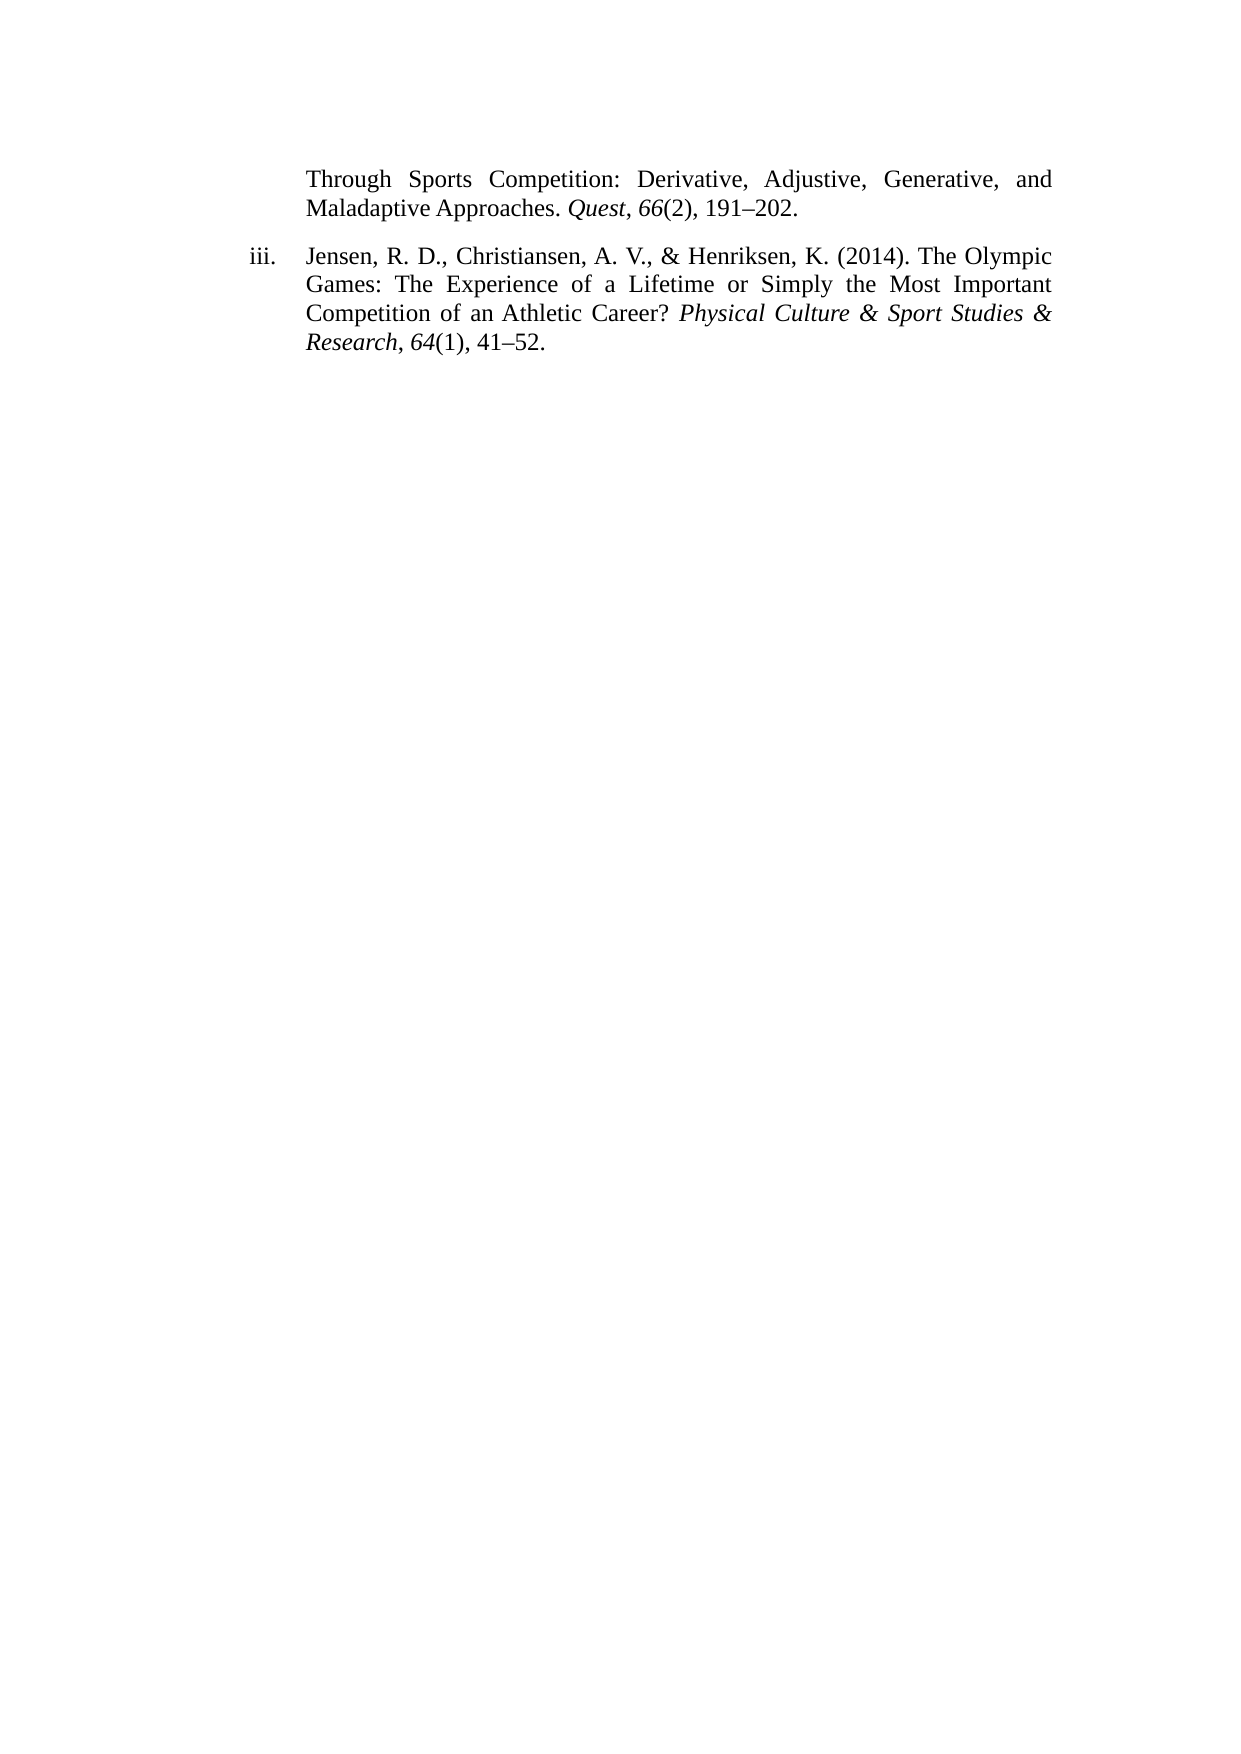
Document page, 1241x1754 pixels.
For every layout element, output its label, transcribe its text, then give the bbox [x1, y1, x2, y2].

list Jensen, R. D., Christiansen, A. V., & Henriksen, K. (2014). The Olympic Games: The Experience of a Lifetime or Simply the Most Important Competition of an Athletic Career? Physical Culture & Sport Studies & Research, 64(1), 41–52. [276, 241, 1053, 356]
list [276, 164, 1053, 222]
